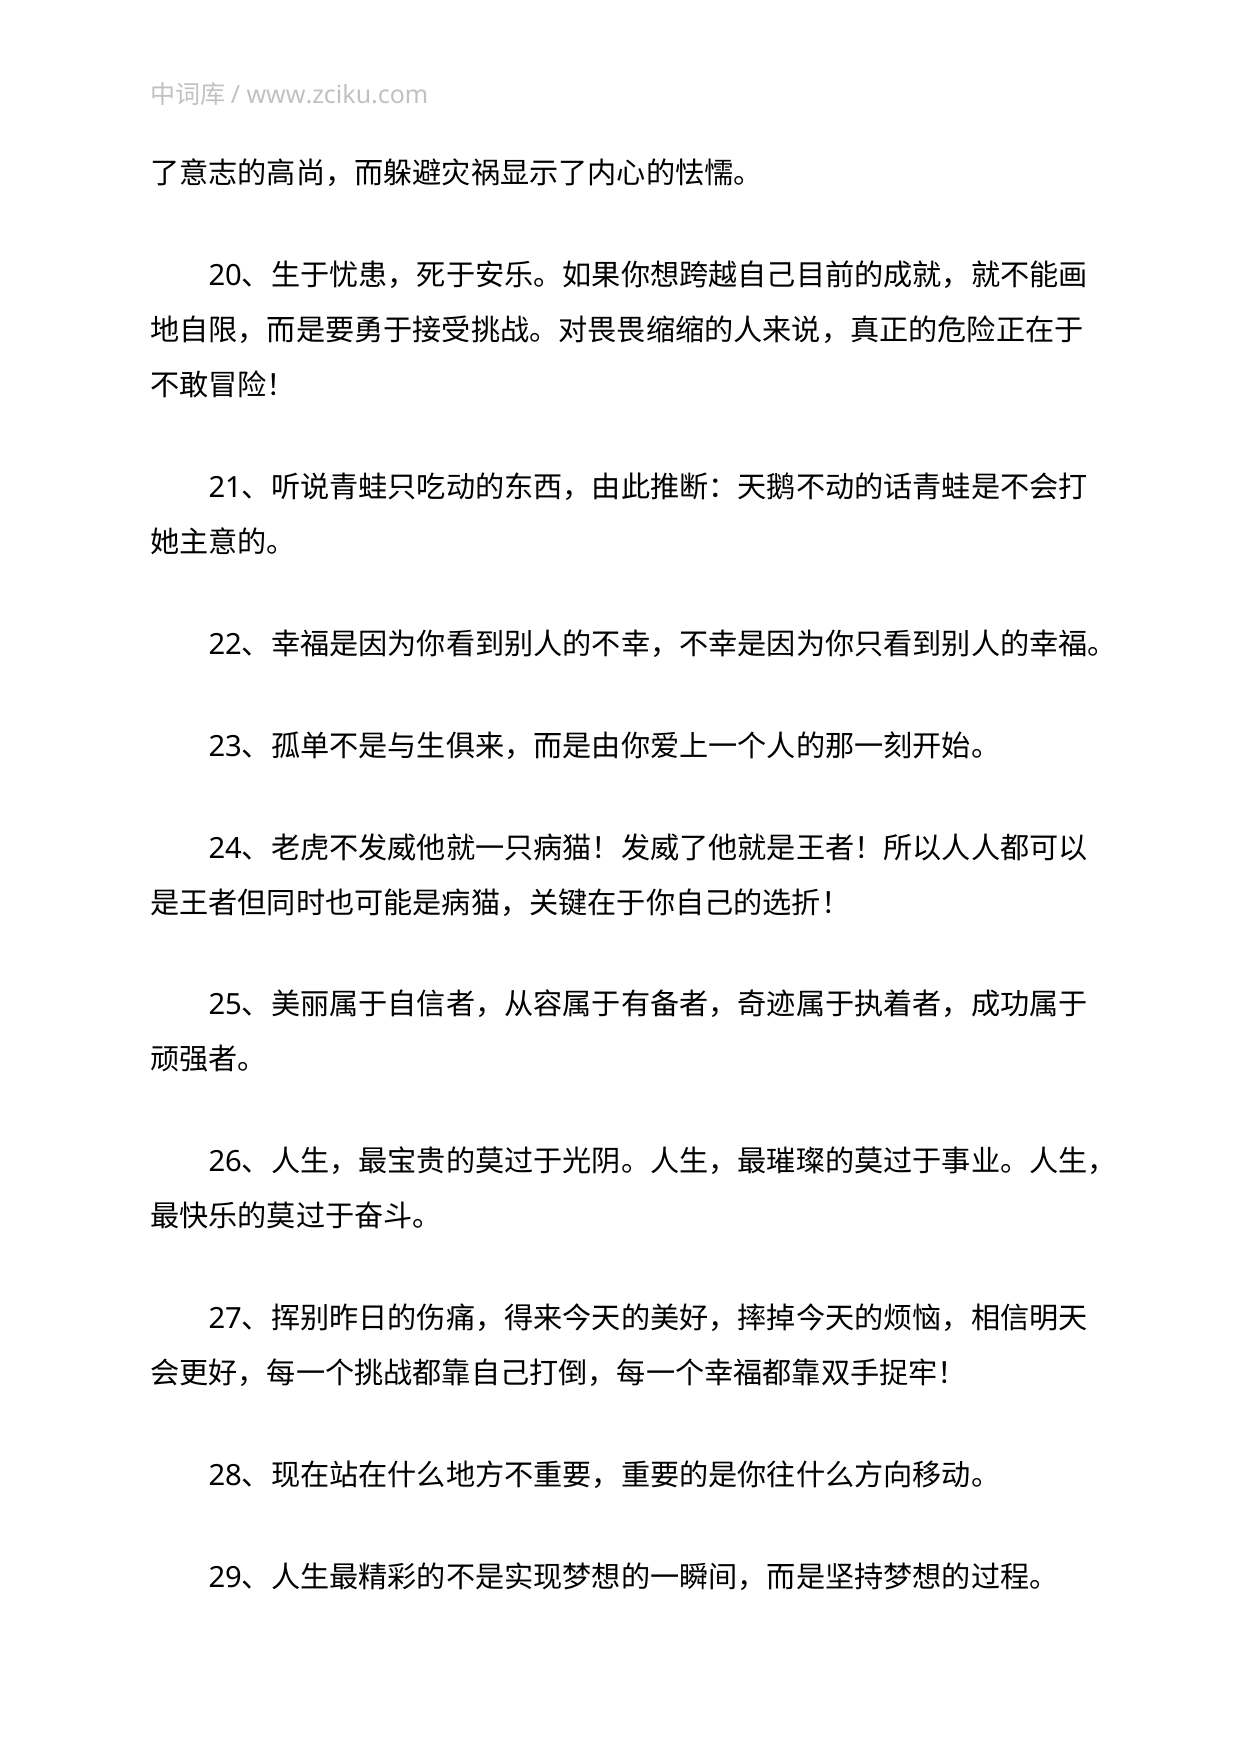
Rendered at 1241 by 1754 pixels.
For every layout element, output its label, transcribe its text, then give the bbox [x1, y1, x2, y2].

text 27、挥别昨日的伤痛，得来今天的美好，摔掉今天的烦恼，相信明天会更好，每一个挑战都靠自己打倒，每一个幸福都靠双手捉牢！ [150, 1294, 1090, 1392]
text 28、现在站在什么地方不重要，重要的是你往什么方向移动。 [150, 1451, 1090, 1494]
text 26、人生，最宝贵的莫过于光阴。人生，最璀璨的莫过于事业。人生，最快乐的莫过于奋斗。 [150, 1138, 1090, 1235]
text 24、老虎不发威他就一只病猫！发威了他就是王者！所以人人都可以是王者但同时也可能是病猫，关键在于你自己的选折！ [150, 824, 1090, 921]
text 20、生于忧患，死于安乐。如果你想跨越自己目前的成就，就不能画地自限，而是要勇于接受挑战。对畏畏缩缩的人来说，真正的危险正在于不敢冒险！ [150, 252, 1090, 404]
text 23、孤单不是与生俱来，而是由你爱上一个人的那一刻开始。 [150, 722, 1090, 764]
text 22、幸福是因为你看到别人的不幸，不幸是因为你只看到别人的幸福。 [150, 620, 1090, 663]
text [150, 150, 1090, 192]
text 29、人生最精彩的不是实现梦想的一瞬间，而是坚持梦想的过程。 [150, 1553, 1090, 1596]
text 21、听说青蛙只吃动的东西，由此推断：天鹅不动的话青蛙是不会打她主意的。 [150, 463, 1090, 561]
text 25、美丽属于自信者，从容属于有备者，奇迹属于执着者，成功属于顽强者。 [150, 981, 1090, 1078]
